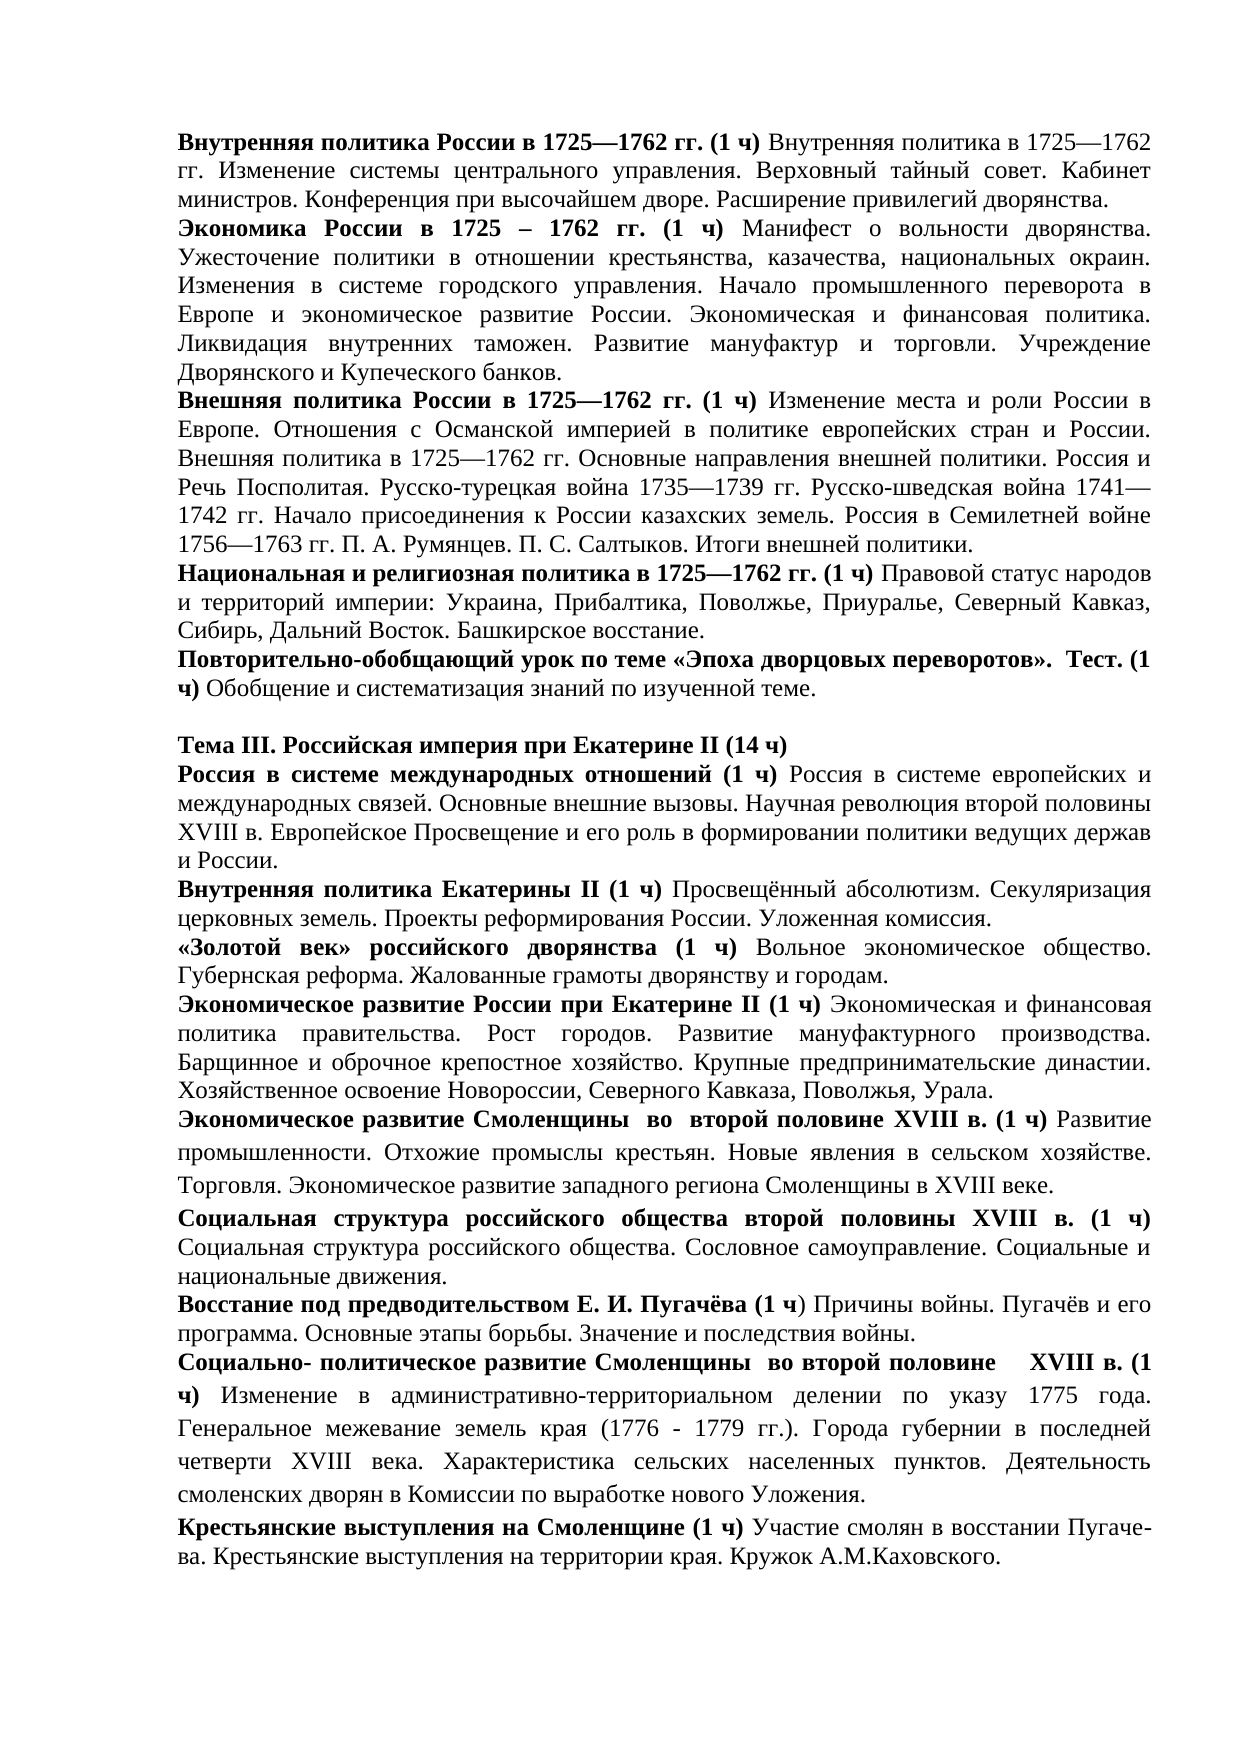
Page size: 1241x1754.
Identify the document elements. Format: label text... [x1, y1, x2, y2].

text Восстание под предводительством Е. И. Пугачёва (1 ч) Причины войны. Пугачёв и его программа. Основные этапы борьбы. Значение и последствия войны. [177, 1289, 1152, 1347]
text Крестьянские выступления на Смоленщине (1 ч) Участие смолян в восстании Пугачева. Крестьянские выступления на территории края. Кружок А.М.Каховского. [177, 1512, 1152, 1569]
text Экономическое развитие России при Екатерине II (1 ч) Экономическая и финансовая политика правительства. Рост городов. Развитие мануфактурного производства. Барщинное и оброчное крепостное хозяйство. Крупные предпринимательские династии. Хозяйственное освоение Новороссии, Северного Кавказа, Поволжья, Урала. [177, 989, 1152, 1104]
text Россия в системе международных отношений (1 ч) Россия в системе европейских и международных связей. Основные внешние вызовы. Научная революция второй половины XVIII в. Европейское Просвещение и его роль в формировании политики ведущих держав и России. [177, 759, 1152, 874]
text Внешняя политика России в 1725—1762 гг. (1 ч) Изменение места и роли России в Европе. Отношения с Османской империей в политике европейских стран и России. Внешняя политика в 1725—1762 гг. Основные направления внешней политики. Россия и Речь Посполитая. Русско-турецкая война 1735—1739 гг. Русско-шведская война 1741—1742 гг. Начало присоединения к России казахских земель. Россия в Семилетней войне 1756—1763 гг. П. А. Румянцев. П. С. Салтыков. Итоги внешней политики. [177, 385, 1152, 558]
text Экономическое развитие Смоленщины во второй половине XVIII в. (1 ч) Развитие промышленности. Отхожие промыслы крестьян. Новые явления в сельском хозяйстве. Торговля. Экономическое развитие западного региона Смоленщины в XVIII веке. [177, 1104, 1152, 1199]
text Национальная и религиозная политика в 1725—1762 гг. (1 ч) Правовой статус народов и территорий империи: Украина, Прибалтика, Поволжье, Приуралье, Северный Кавказ, Сибирь, Дальний Восток. Башкирское восстание. [177, 558, 1152, 644]
text Социальная структура российского общества второй половины XVIII в. (1 ч) Социальная структура российского общества. Сословное самоуправление. Социальные и национальные движения. [177, 1203, 1152, 1289]
text Внутренняя политика Екатерины II (1 ч) Просвещённый абсолютизм. Секуляризация церковных земель. Проекты реформирования России. Уложенная комиссия. [177, 874, 1152, 932]
text Экономика России в 1725 – 1762 гг. (1 ч) Манифест о вольности дворянства. Ужесточение политики в отношении крестьянства, казачества, национальных окраин. Изменения в системе городского управления. Начало промышленного переворота в Европе и экономическое развитие России. Экономическая и финансовая политика. Ликвидация внутренних таможен. Развитие мануфактур и торговли. Учреждение Дворянского и Купеческого банков. [177, 213, 1152, 385]
text Социально- политическое развитие Смоленщины во второй половине XVIII в. (1 ч) Изменение в административно-территориальном делении по указу 1775 года. Генеральное межевание земель края (1776 - 1779 гг.). Города губернии в последней четверти XVIII века. Характеристика сельских населенных пунктов. Деятельность смоленских дворян в Комиссии по выработке нового Уложения. [177, 1347, 1152, 1508]
text Повторительно-обобщающий урок по теме «Эпоха дворцовых переворотов». Тест. (1 ч) Обобщение и систематизация знаний по изученной теме. [177, 644, 1152, 702]
text Внутренняя политика России в 1725—1762 гг. (1 ч) Внутренняя политика в 1725—1762 гг. Изменение системы центрального управления. Верховный тайный совет. Кабинет министров. Конференция при высочайшем дворе. Расширение привилегий дворянства. [177, 127, 1152, 213]
text «Золотой век» российского дворянства (1 ч) Вольное экономическое общество. Губернская реформа. Жалованные грамоты дворянству и городам. [177, 932, 1152, 989]
text Тема III. Российская империя при Екатерине II (14 ч) [177, 730, 1152, 759]
